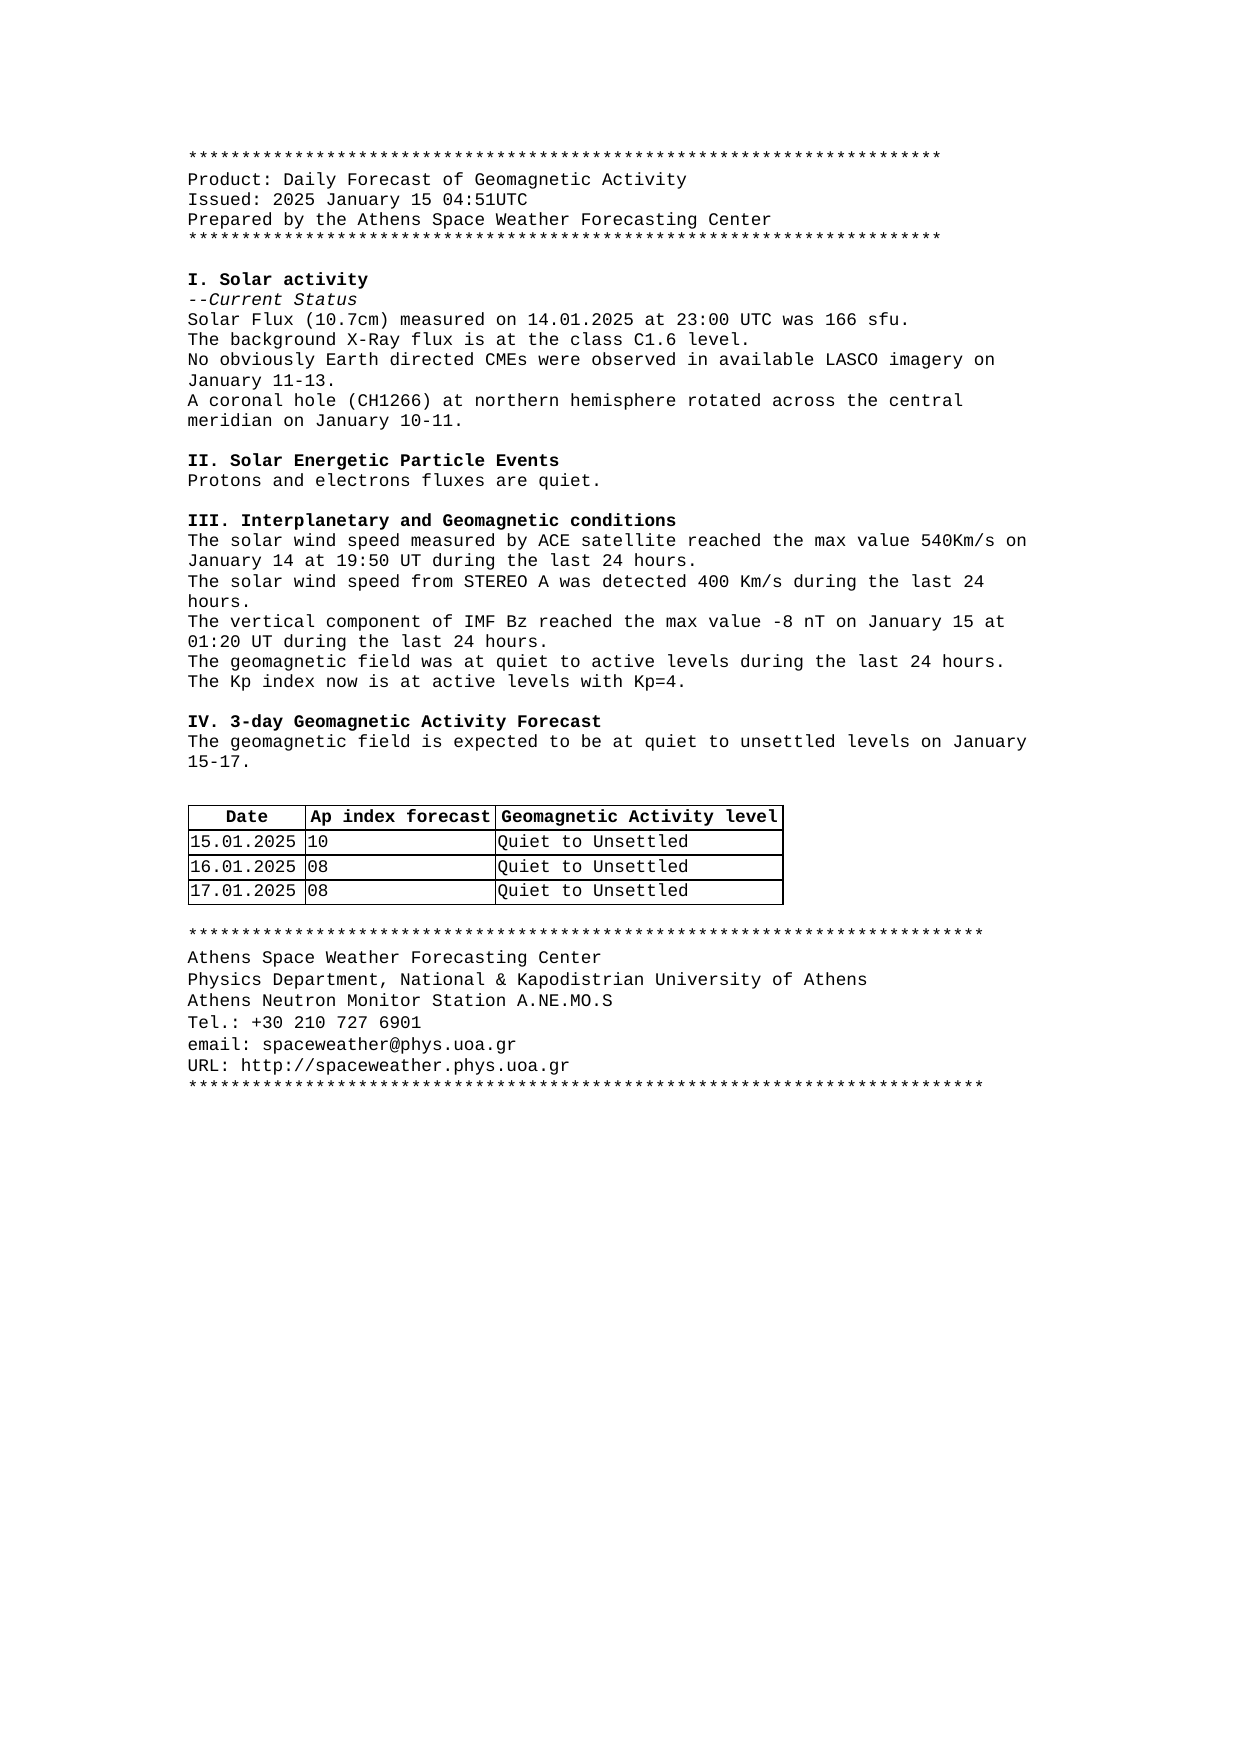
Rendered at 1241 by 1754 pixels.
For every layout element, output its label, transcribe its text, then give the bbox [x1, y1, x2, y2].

table_cell 10 [306, 831, 495, 854]
table_cell 08 [306, 856, 495, 879]
table_header Date [189, 806, 305, 829]
table_cell Quiet to Unsettled [496, 856, 782, 879]
table_cell 08 [306, 881, 495, 904]
table_cell 15.01.2025 [189, 831, 305, 854]
table_cell Quiet to Unsettled [496, 881, 782, 904]
table_header Ap index forecast [306, 806, 495, 829]
text *************************************************************************** Athens Space Weather Forecasting Center Physics Department, National & Kapodistrian University of Athens Athens Neutron Monitor Station A.NE.MO.S Tel.: +30 210 727 6901 email: spaceweather@phys.uoa.gr URL: http://spaceweather.phys.uoa.gr *************************************************************************** [187, 905, 1053, 1099]
table_cell 16.01.2025 [189, 856, 305, 879]
table_cell 17.01.2025 [189, 881, 305, 904]
table_header Geomagnetic Activity level [496, 806, 782, 829]
text *********************************************************************** Product: Daily Forecast of Geomagnetic Activity Issued: 2025 January 15 04:51UTC Prepared by the Athens Space Weather Forecasting Center *********************************************************************** I. Solar activity --Current Status Solar Flux (10.7cm) measured on 14.01.2025 at 23:00 UTC was 166 sfu. The background X-Ray flux is at the class C1.6 level. No obviously Earth directed CMEs were observed in available LASCO imagery on January 11-13. A coronal hole (CH1266) at northern hemisphere rotated across the central meridian on January 10-11. II. Solar Energetic Particle Events Protons and electrons fluxes are quiet. III. Interplanetary and Geomagnetic conditions The solar wind speed measured by ACE satellite reached the max value 540Km/s on January 14 at 19:50 UT during the last 24 hours. The solar wind speed from STEREO A was detected 400 Km/s during the last 24 hours. The vertical component of IMF Bz reached the max value -8 nT on January 15 at 01:20 UT during the last 24 hours. The geomagnetic field was at quiet to active levels during the last 24 hours. The Kp index now is at active levels with Kp=4. IV. 3-day Geomagnetic Activity Forecast The geomagnetic field is expected to be at quiet to unsettled levels on January 15-17. [187, 150, 1053, 804]
table_cell Quiet to Unsettled [496, 831, 782, 854]
